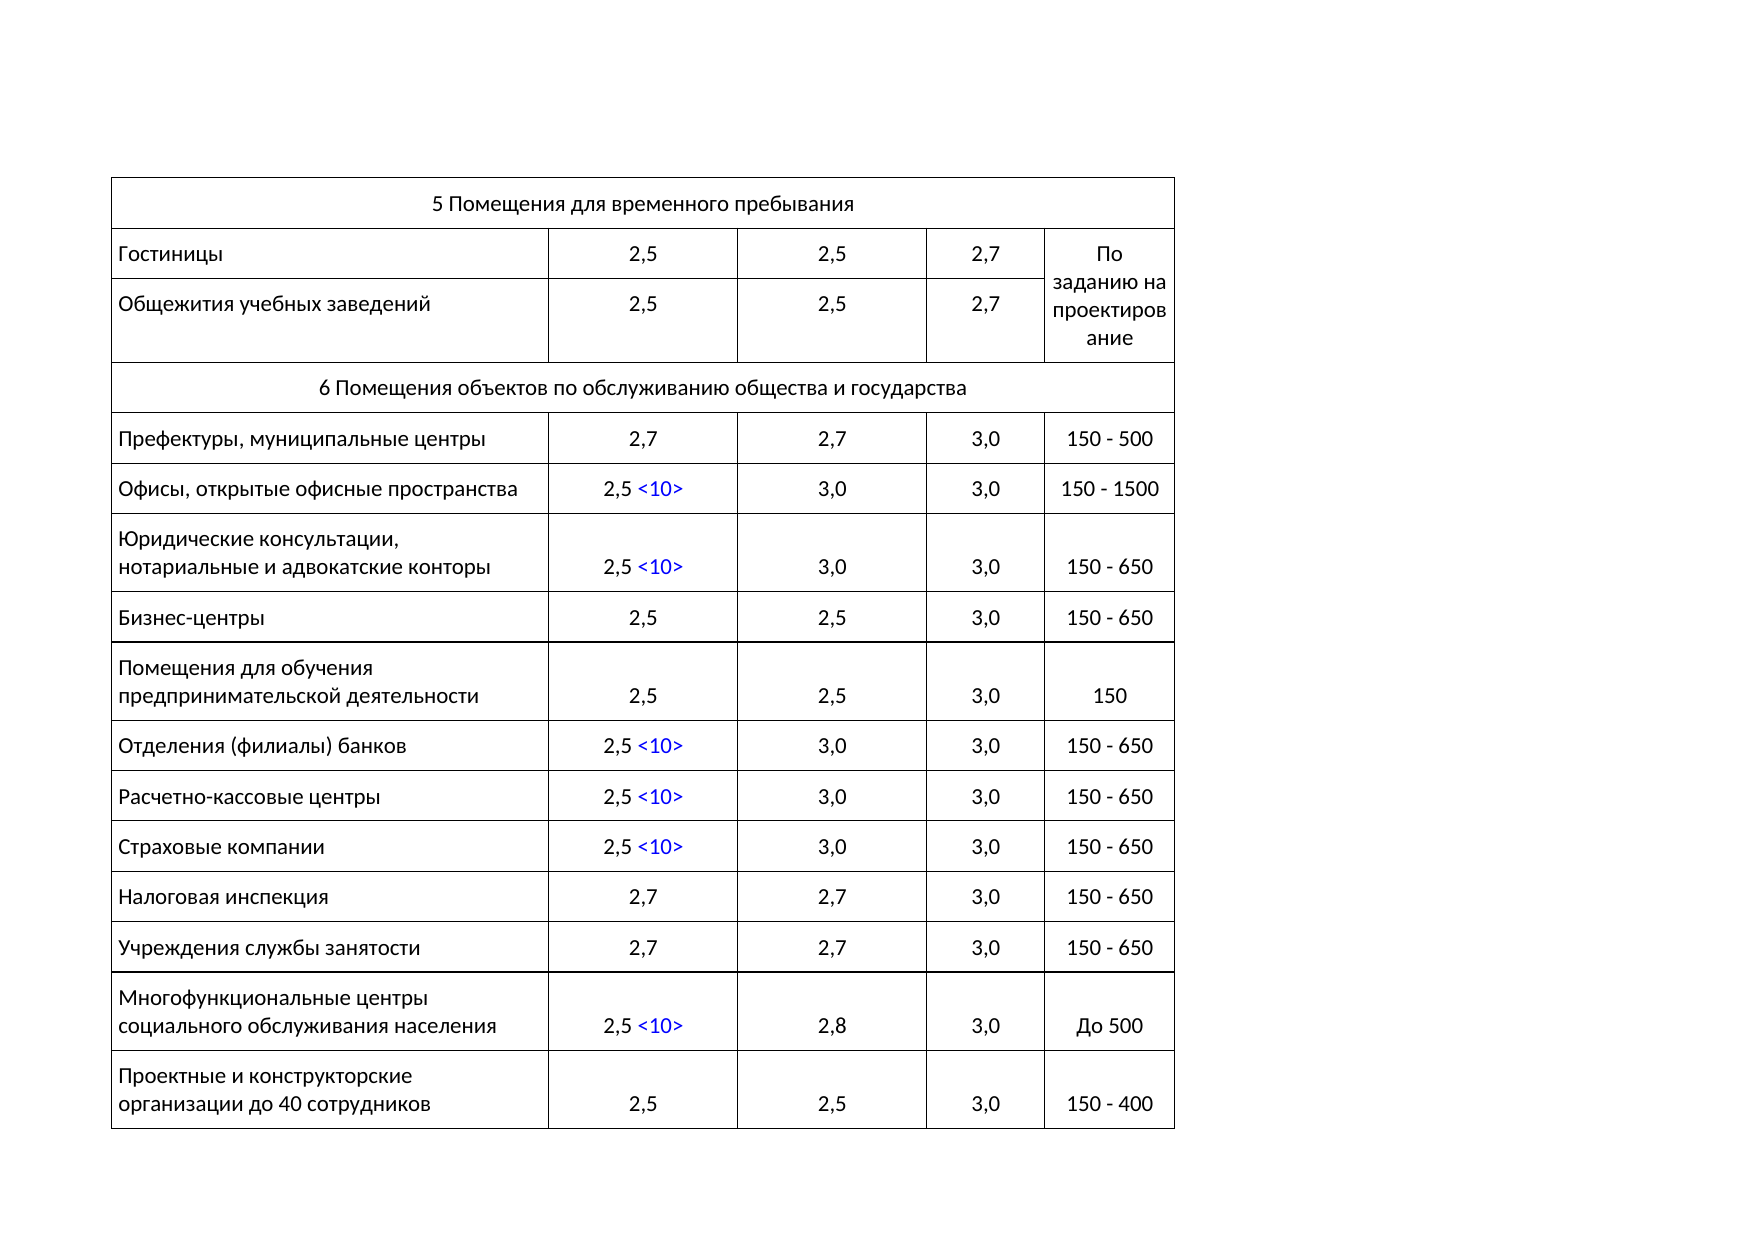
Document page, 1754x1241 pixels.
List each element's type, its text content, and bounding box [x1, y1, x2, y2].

table_cell 150 [1045, 643, 1174, 720]
table_cell 2,5 <10> [549, 721, 737, 770]
table_cell 2,7 [738, 872, 926, 921]
table_cell Помещения для обучения предпринимательской деятельности [112, 643, 548, 720]
table_cell 2,5 [549, 1051, 737, 1128]
table_cell 3,0 [927, 872, 1044, 921]
table_cell 150 - 650 [1045, 771, 1174, 820]
table_cell 2,5 <10> [549, 514, 737, 591]
table_cell 150 - 650 [1045, 514, 1174, 591]
table_cell 3,0 [927, 1051, 1044, 1128]
table_cell 150 - 650 [1045, 821, 1174, 871]
table_cell 150 - 650 [1045, 592, 1174, 641]
table_cell 3,0 [927, 592, 1044, 641]
table_cell 2,7 [549, 872, 737, 921]
table_cell 3,0 [927, 464, 1044, 513]
table_cell 3,0 [738, 464, 926, 513]
table_cell 2,5 <10> [549, 821, 737, 871]
table_cell 2,5 [738, 279, 926, 362]
table_cell 2,5 <10> [549, 464, 737, 513]
table_cell 150 - 500 [1045, 413, 1174, 462]
table_cell 3,0 [927, 643, 1044, 720]
table_cell Страховые компании [112, 821, 548, 871]
table_cell 150 - 650 [1045, 872, 1174, 921]
table_cell Проектные и конструкторские организации до 40 сотрудников [112, 1051, 548, 1128]
table_cell 6 Помещения объектов по обслуживанию общества и государства [112, 363, 1174, 412]
table_cell 3,0 [927, 973, 1044, 1050]
table_cell 2,5 [549, 592, 737, 641]
table_cell 2,8 [738, 973, 926, 1050]
table_cell Гостиницы [112, 229, 548, 278]
table_cell 3,0 [738, 821, 926, 871]
table_cell 2,7 [927, 279, 1044, 362]
table_cell 3,0 [927, 771, 1044, 820]
table_cell 3,0 [738, 771, 926, 820]
table_cell 3,0 [738, 721, 926, 770]
table_cell Общежития учебных заведений [112, 279, 548, 362]
table_cell 2,7 [549, 413, 737, 462]
table_cell 2,5 [549, 643, 737, 720]
table_cell 2,7 [927, 229, 1044, 278]
table_cell Отделения (филиалы) банков [112, 721, 548, 770]
table_cell 2,5 [738, 643, 926, 720]
table_cell 3,0 [927, 514, 1044, 591]
table_cell 2,5 [549, 229, 737, 278]
table_cell Префектуры, муниципальные центры [112, 413, 548, 462]
table_cell 3,0 [927, 721, 1044, 770]
table_cell 2,5 [738, 592, 926, 641]
table_cell Бизнес-центры [112, 592, 548, 641]
table_cell Офисы, открытые офисные пространства [112, 464, 548, 513]
table_cell 2,5 <10> [549, 771, 737, 820]
table_cell 2,5 [549, 279, 737, 362]
table_cell Юридические консультации, нотариальные и адвокатские конторы [112, 514, 548, 591]
table_cell 2,5 [738, 229, 926, 278]
table_cell 2,7 [738, 413, 926, 462]
table_cell 5 Помещения для временного пребывания [112, 178, 1174, 227]
table_cell 3,0 [927, 821, 1044, 871]
table_cell До 500 [1045, 973, 1174, 1050]
table_cell Учреждения службы занятости [112, 922, 548, 971]
table_cell 2,7 [738, 922, 926, 971]
table_cell 3,0 [927, 922, 1044, 971]
table_cell Многофункциональные центры социального обслуживания населения [112, 973, 548, 1050]
table_cell По заданию на проектирование [1045, 229, 1174, 362]
table_cell Налоговая инспекция [112, 872, 548, 921]
table_cell 2,7 [549, 922, 737, 971]
table_cell 150 - 650 [1045, 922, 1174, 971]
table_cell 3,0 [738, 514, 926, 591]
table_cell 2,5 [738, 1051, 926, 1128]
table_cell 150 - 1500 [1045, 464, 1174, 513]
table_cell Расчетно-кассовые центры [112, 771, 548, 820]
table_cell 2,5 <10> [549, 973, 737, 1050]
table_cell 3,0 [927, 413, 1044, 462]
table_cell 150 - 650 [1045, 721, 1174, 770]
table_cell 150 - 400 [1045, 1051, 1174, 1128]
